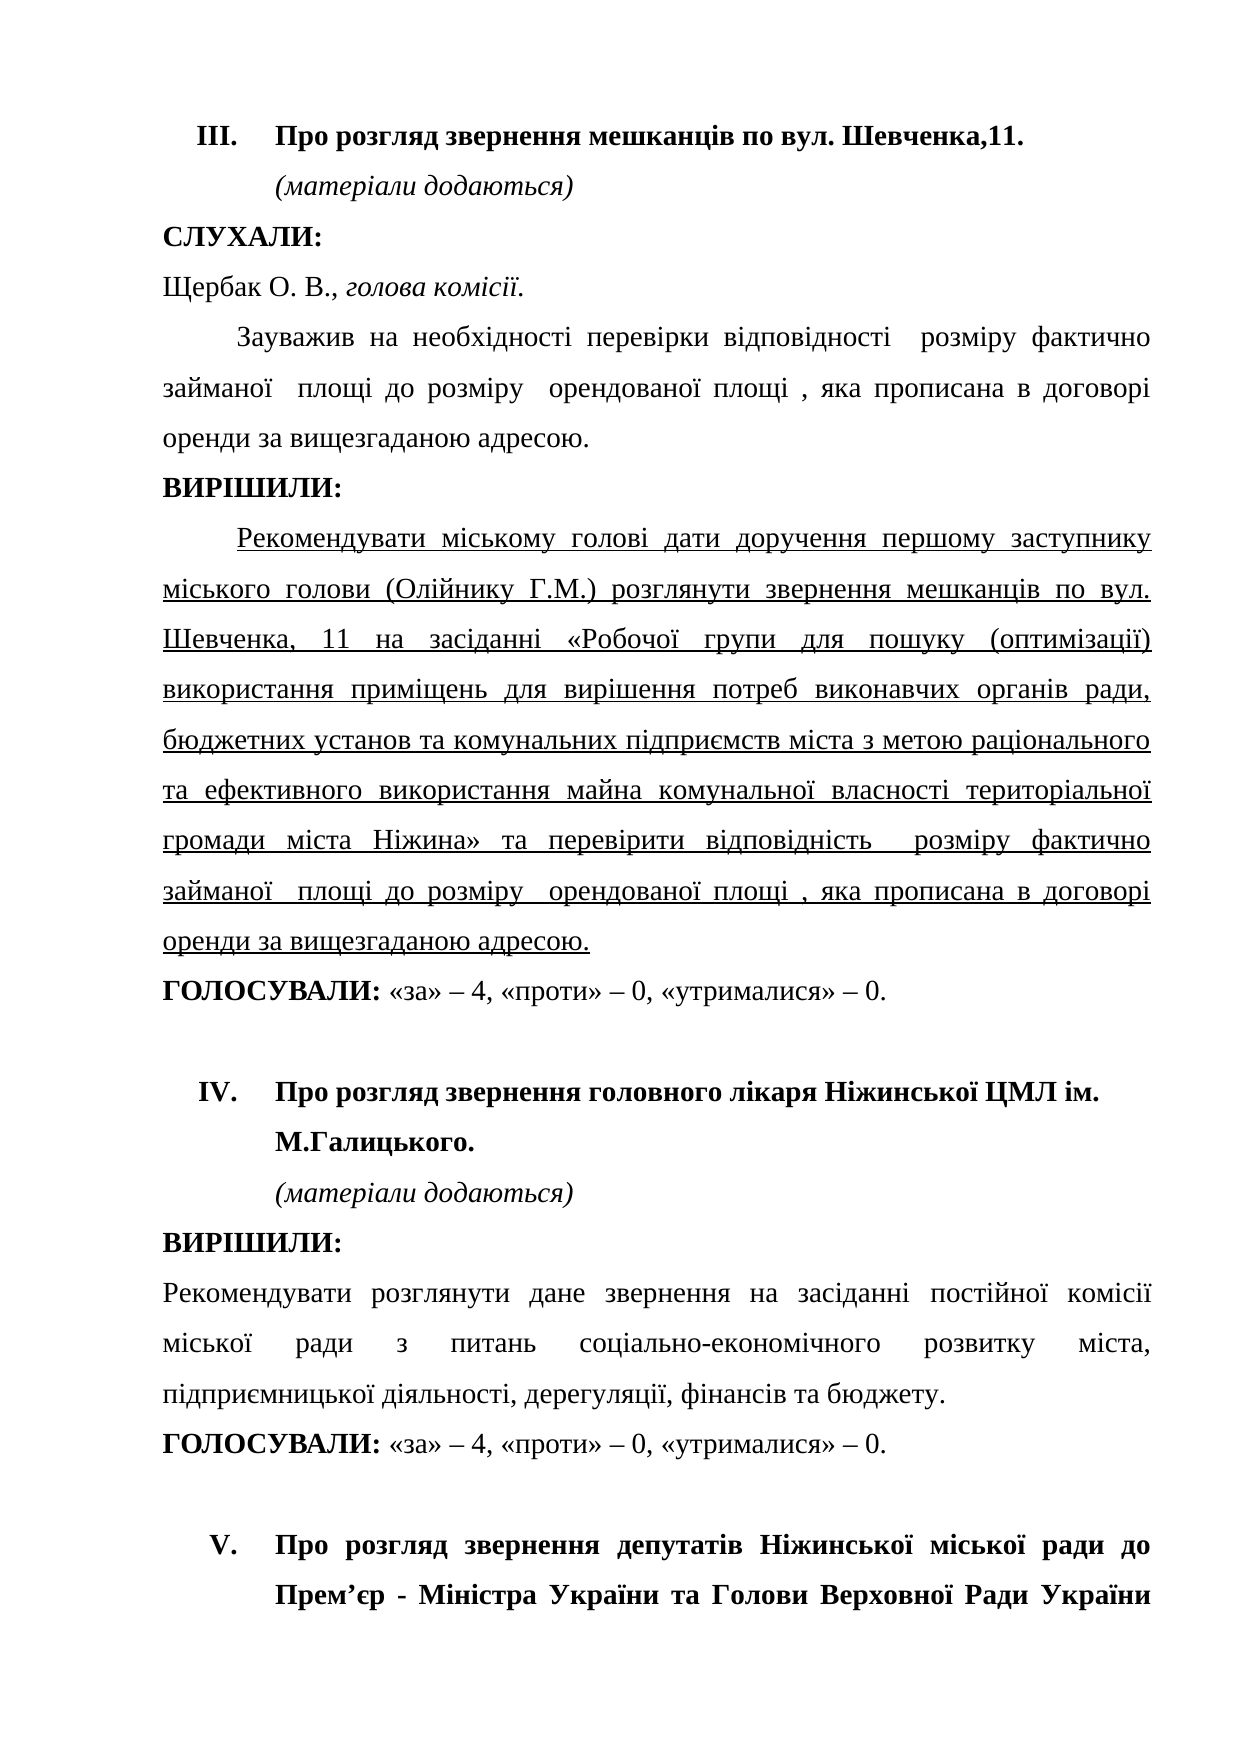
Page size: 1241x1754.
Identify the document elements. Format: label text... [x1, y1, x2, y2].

list (матеріали додаються) [275, 1175, 1152, 1208]
text СЛУХАЛИ: [162, 219, 1152, 252]
text Щербак О. В., голова комісії. [162, 269, 1152, 303]
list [237, 1527, 1152, 1611]
text ВИРІШИЛИ: [162, 470, 1152, 504]
list Зауважив на необхідності перевірки відповідності розміру фактично займаної площі до розміру орендованої площі , яка прописана в договорі оренди за вищезгаданою адресою. [162, 319, 1152, 453]
list Рекомендувати міському голові дати доручення першому заступнику міського голови (Олійнику Г.М.) розглянути звернення мешканців по вул. Шевченка, 11 на засіданні «Робочої групи для пошуку (оптимізації) використання приміщень для вирішення потреб виконавчих органів ради, бюджетних установ та комунальних підприємств міста з метою раціонального та ефективного використання майна комунальної власності територіальної громади міста Ніжина» та перевірити відповідність розміру фактично займаної площі до розміру орендованої площі , яка прописана в договорі оренди за вищезгаданою адресою. [162, 651, 1152, 801]
list Про розгляд звернення головного лікаря Ніжинської ЦМЛ ім. М.Галицького. [237, 1074, 1152, 1158]
list Рекомендувати міському голові дати доручення першому заступнику міського голови (Олійнику Г.М.) розглянути звернення мешканців по вул. Шевченка, 11 на засіданні «Робочої групи для пошуку (оптимізації) використання приміщень для вирішення потреб виконавчих органів ради, бюджетних установ та комунальних підприємств міста з метою раціонального та ефективного використання майна комунальної власності територіальної громади міста Ніжина» та перевірити відповідність розміру фактично займаної площі до розміру орендованої площі , яка прописана в договорі оренди за вищезгаданою адресою. [162, 521, 1152, 650]
list Рекомендувати міському голові дати доручення першому заступнику міського голови (Олійнику Г.М.) розглянути звернення мешканців по вул. Шевченка, 11 на засіданні «Робочої групи для пошуку (оптимізації) використання приміщень для вирішення потреб виконавчих органів ради, бюджетних установ та комунальних підприємств міста з метою раціонального та ефективного використання майна комунальної власності територіальної громади міста Ніжина» та перевірити відповідність розміру фактично займаної площі до розміру орендованої площі , яка прописана в договорі оренди за вищезгаданою адресою. [162, 802, 1152, 957]
list (матеріали додаються) [275, 168, 1152, 202]
text ГОЛОСУВАЛИ: «за» – 4, «проти» – 0, «утрималися» – 0. [162, 1426, 1152, 1460]
list Про розгляд звернення мешканців по вул. Шевченка,11. [237, 118, 1152, 152]
text ГОЛОСУВАЛИ: «за» – 4, «проти» – 0, «утрималися» – 0. [162, 973, 1152, 1007]
text ВИРІШИЛИ: [162, 1225, 1152, 1258]
text Рекомендувати розглянути дане звернення на засіданні постійної комісії міської ради з питань соціально-економічного розвитку міста, підприємницької діяльності, дерегуляції, фінансів та бюджету. [162, 1275, 1152, 1409]
